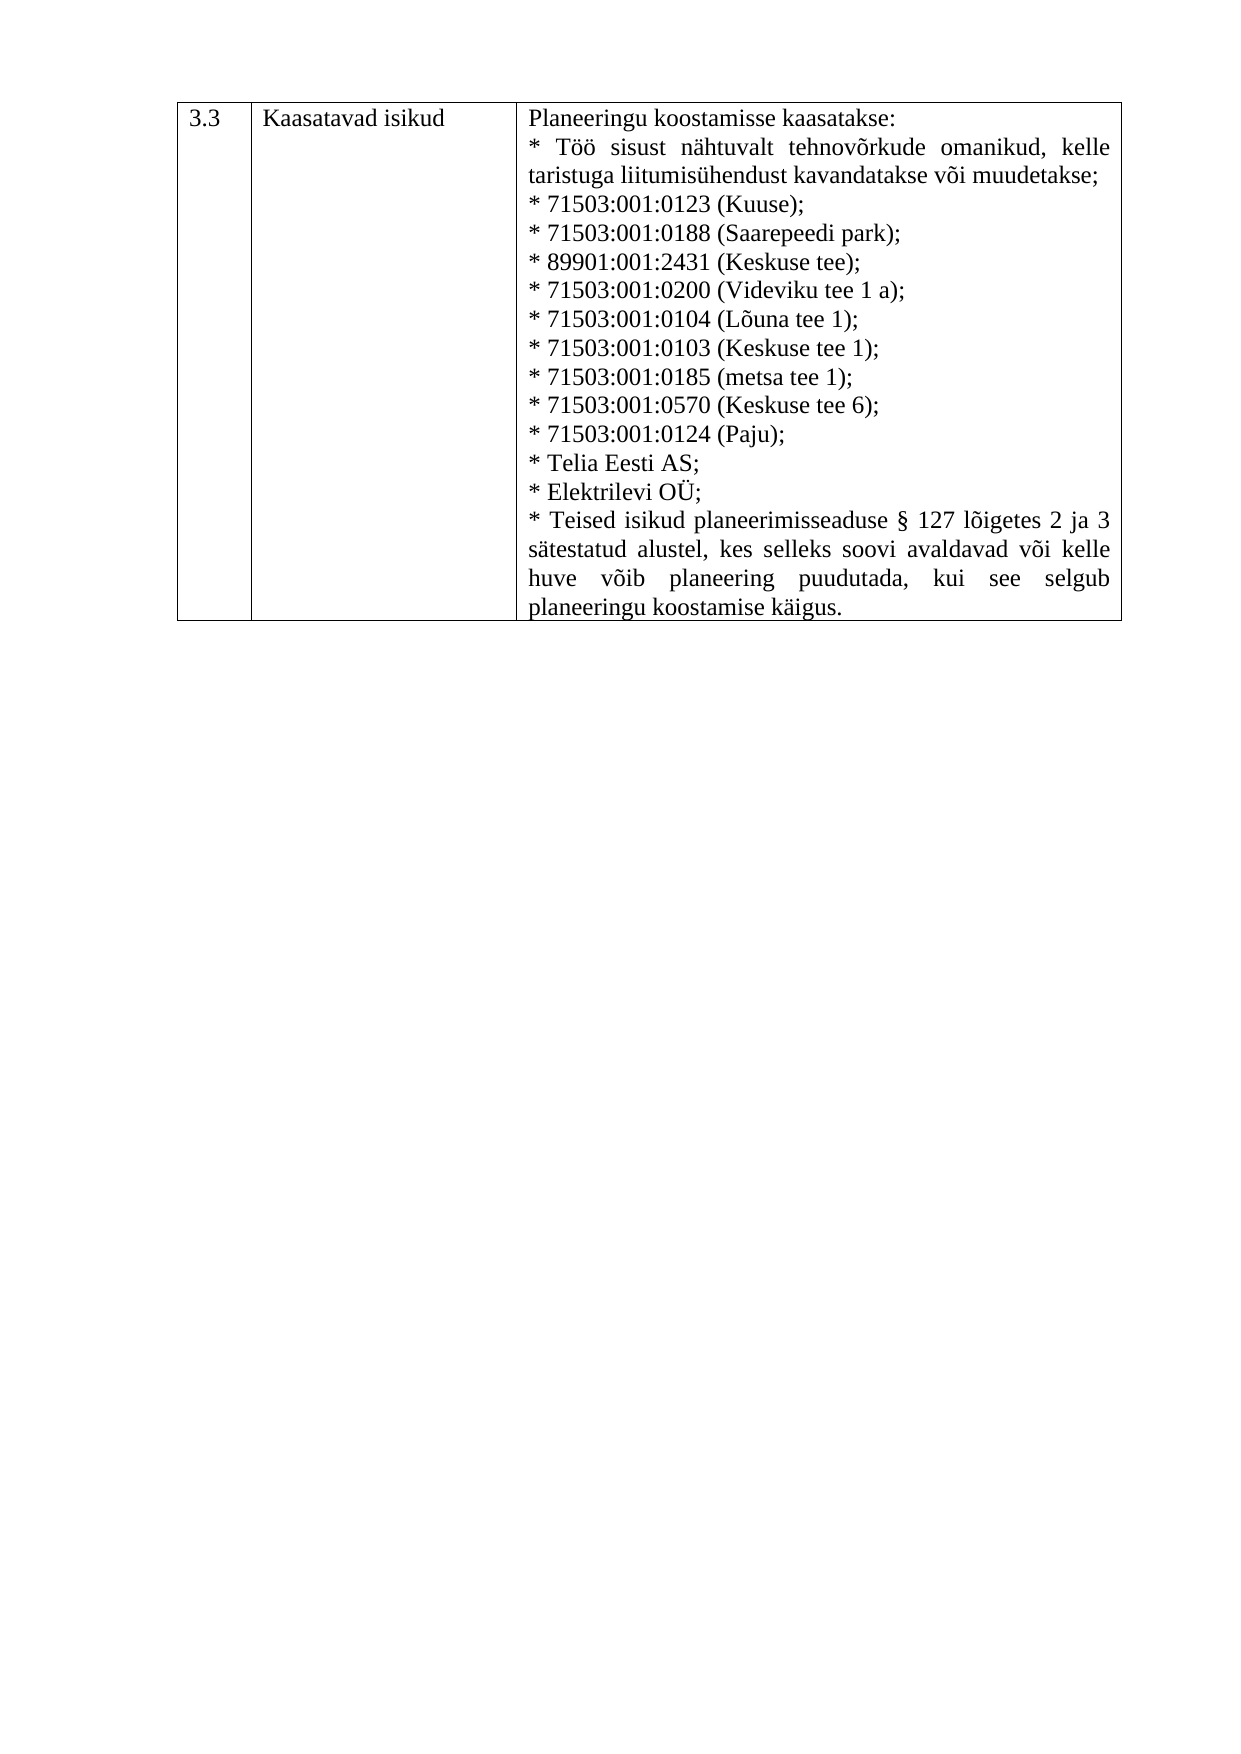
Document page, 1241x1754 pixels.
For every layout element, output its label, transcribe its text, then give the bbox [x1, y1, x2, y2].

table_cell Kaasatavad isikud [252, 103, 516, 620]
table_cell Planeeringu koostamisse kaasatakse: * Töö sisust nähtuvalt tehnovõrkude omanikud, kelle taristuga liitumisühendust kavandatakse või muudetakse; * 71503:001:0123 (Kuuse); * 71503:001:0188 (Saarepeedi park); * 89901:001:2431 (Keskuse tee); * 71503:001:0200 (Videviku tee 1 a); * 71503:001:0104 (Lõuna tee 1); * 71503:001:0103 (Keskuse tee 1); * 71503:001:0185 (metsa tee 1); * 71503:001:0570 (Keskuse tee 6); * 71503:001:0124 (Paju); * Telia Eesti AS; * Elektrilevi OÜ; * Teised isikud planeerimisseaduse § 127 lõigetes 2 ja 3 sätestatud alustel, kes selleks soovi avaldavad või kelle huve võib planeering puudutada, kui see selgub planeeringu koostamise käigus. [517, 103, 1121, 620]
table_cell 3.3 [178, 103, 251, 620]
